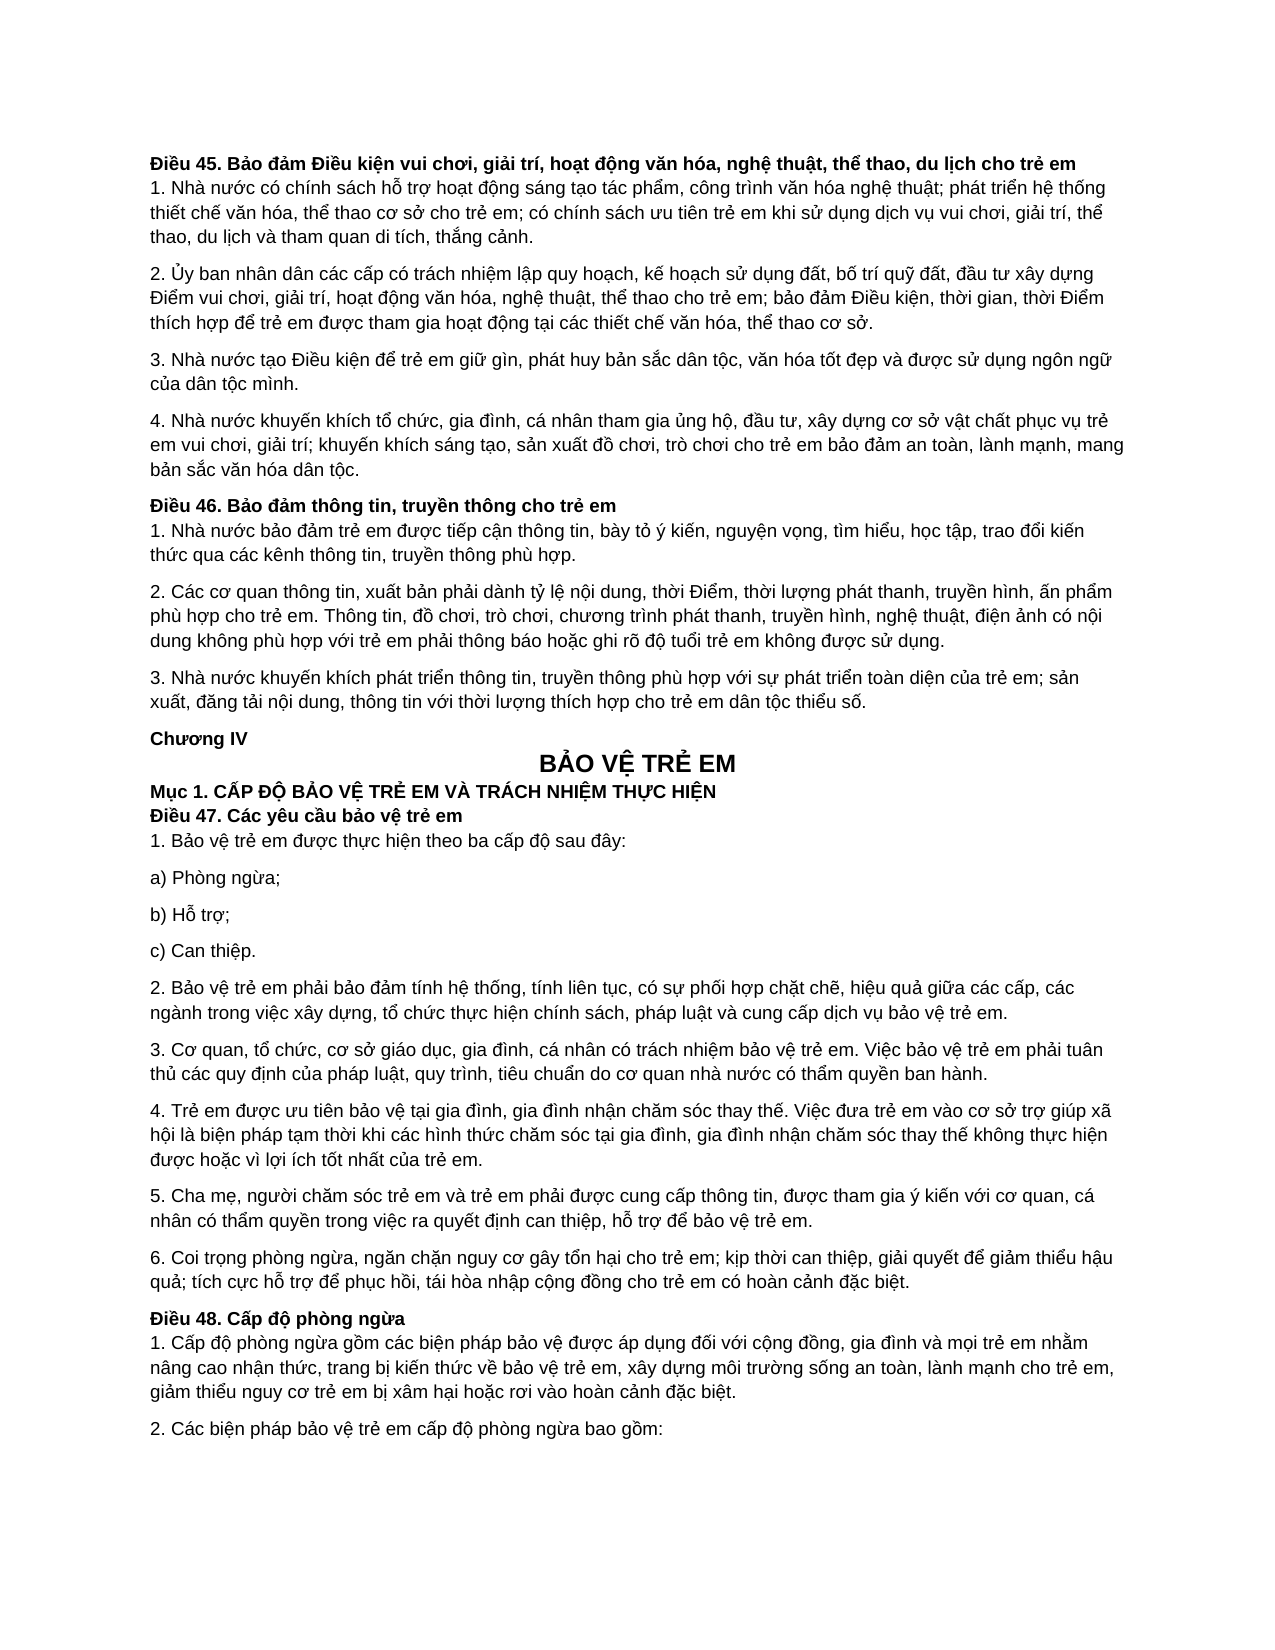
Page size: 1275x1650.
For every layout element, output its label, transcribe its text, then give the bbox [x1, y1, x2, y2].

text Điều 48. Cấp độ phòng ngừa [150, 1305, 1125, 1329]
text 5. Cha mẹ, người chăm sóc trẻ em và trẻ em phải được cung cấp thông tin, được tham gia ý kiến với cơ quan, cá nhân có thẩm quyền trong việc ra quyết định can thiệp, hỗ trợ để bảo vệ trẻ em. [150, 1182, 1125, 1231]
text BẢO VỆ TRẺ EM [150, 749, 1125, 778]
text 2. Ủy ban nhân dân các cấp có trách nhiệm lập quy hoạch, kế hoạch sử dụng đất, bố trí quỹ đất, đầu tư xây dựng Điểm vui chơi, giải trí, hoạt động văn hóa, nghệ thuật, thể thao cho trẻ em; bảo đảm Điều kiện, thời gian, thời Điểm thích hợp để trẻ em được tham gia hoạt động tại các thiết chế văn hóa, thể thao cơ sở. [150, 260, 1125, 333]
text 2. Các cơ quan thông tin, xuất bản phải dành tỷ lệ nội dung, thời Điểm, thời lượng phát thanh, truyền hình, ấn phẩm phù hợp cho trẻ em. Thông tin, đồ chơi, trò chơi, chương trình phát thanh, truyền hình, nghệ thuật, điện ảnh có nội dung không phù hợp với trẻ em phải thông báo hoặc ghi rõ độ tuổi trẻ em không được sử dụng. [150, 578, 1125, 651]
text Điều 47. Các yêu cầu bảo vệ trẻ em [150, 802, 1125, 827]
text Chương IV [150, 725, 1125, 749]
text 1. Nhà nước bảo đảm trẻ em được tiếp cận thông tin, bày tỏ ý kiến, nguyện vọng, tìm hiểu, học tập, trao đổi kiến thức qua các kênh thông tin, truyền thông phù hợp. [150, 517, 1125, 566]
text 3. Nhà nước khuyến khích phát triển thông tin, truyền thông phù hợp với sự phát triển toàn diện của trẻ em; sản xuất, đăng tải nội dung, thông tin với thời lượng thích hợp cho trẻ em dân tộc thiểu số. [150, 664, 1125, 712]
text Điều 45. Bảo đảm Điều kiện vui chơi, giải trí, hoạt động văn hóa, nghệ thuật, thể thao, du lịch cho trẻ em [150, 150, 1125, 174]
text 1. Bảo vệ trẻ em được thực hiện theo ba cấp độ sau đây: [150, 827, 1125, 851]
text 2. Các biện pháp bảo vệ trẻ em cấp độ phòng ngừa bao gồm: [150, 1415, 1125, 1439]
text Điều 46. Bảo đảm thông tin, truyền thông cho trẻ em [150, 492, 1125, 517]
text c) Can thiệp. [150, 937, 1125, 962]
text b) Hỗ trợ; [150, 901, 1125, 925]
text a) Phòng ngừa; [150, 864, 1125, 888]
text 4. Nhà nước khuyến khích tổ chức, gia đình, cá nhân tham gia ủng hộ, đầu tư, xây dựng cơ sở vật chất phục vụ trẻ em vui chơi, giải trí; khuyến khích sáng tạo, sản xuất đồ chơi, trò chơi cho trẻ em bảo đảm an toàn, lành mạnh, mang bản sắc văn hóa dân tộc. [150, 407, 1125, 480]
text 1. Cấp độ phòng ngừa gồm các biện pháp bảo vệ được áp dụng đối với cộng đồng, gia đình và mọi trẻ em nhằm nâng cao nhận thức, trang bị kiến thức về bảo vệ trẻ em, xây dựng môi trường sống an toàn, lành mạnh cho trẻ em, giảm thiểu nguy cơ trẻ em bị xâm hại hoặc rơi vào hoàn cảnh đặc biệt. [150, 1329, 1125, 1402]
text Mục 1. CẤP ĐỘ BẢO VỆ TRẺ EM VÀ TRÁCH NHIỆM THỰC HIỆN [150, 778, 1125, 802]
text 3. Cơ quan, tổ chức, cơ sở giáo dục, gia đình, cá nhân có trách nhiệm bảo vệ trẻ em. Việc bảo vệ trẻ em phải tuân thủ các quy định của pháp luật, quy trình, tiêu chuẩn do cơ quan nhà nước có thẩm quyền ban hành. [150, 1036, 1125, 1084]
text 6. Coi trọng phòng ngừa, ngăn chặn nguy cơ gây tổn hại cho trẻ em; kịp thời can thiệp, giải quyết để giảm thiểu hậu quả; tích cực hỗ trợ để phục hồi, tái hòa nhập cộng đồng cho trẻ em có hoàn cảnh đặc biệt. [150, 1244, 1125, 1292]
text 3. Nhà nước tạo Điều kiện để trẻ em giữ gìn, phát huy bản sắc dân tộc, văn hóa tốt đẹp và được sử dụng ngôn ngữ của dân tộc mình. [150, 346, 1125, 394]
text 1. Nhà nước có chính sách hỗ trợ hoạt động sáng tạo tác phẩm, công trình văn hóa nghệ thuật; phát triển hệ thống thiết chế văn hóa, thể thao cơ sở cho trẻ em; có chính sách ưu tiên trẻ em khi sử dụng dịch vụ vui chơi, giải trí, thể thao, du lịch và tham quan di tích, thắng cảnh. [150, 174, 1125, 247]
text 2. Bảo vệ trẻ em phải bảo đảm tính hệ thống, tính liên tục, có sự phối hợp chặt chẽ, hiệu quả giữa các cấp, các ngành trong việc xây dựng, tổ chức thực hiện chính sách, pháp luật và cung cấp dịch vụ bảo vệ trẻ em. [150, 974, 1125, 1023]
text 4. Trẻ em được ưu tiên bảo vệ tại gia đình, gia đình nhận chăm sóc thay thế. Việc đưa trẻ em vào cơ sở trợ giúp xã hội là biện pháp tạm thời khi các hình thức chăm sóc tại gia đình, gia đình nhận chăm sóc thay thế không thực hiện được hoặc vì lợi ích tốt nhất của trẻ em. [150, 1097, 1125, 1170]
